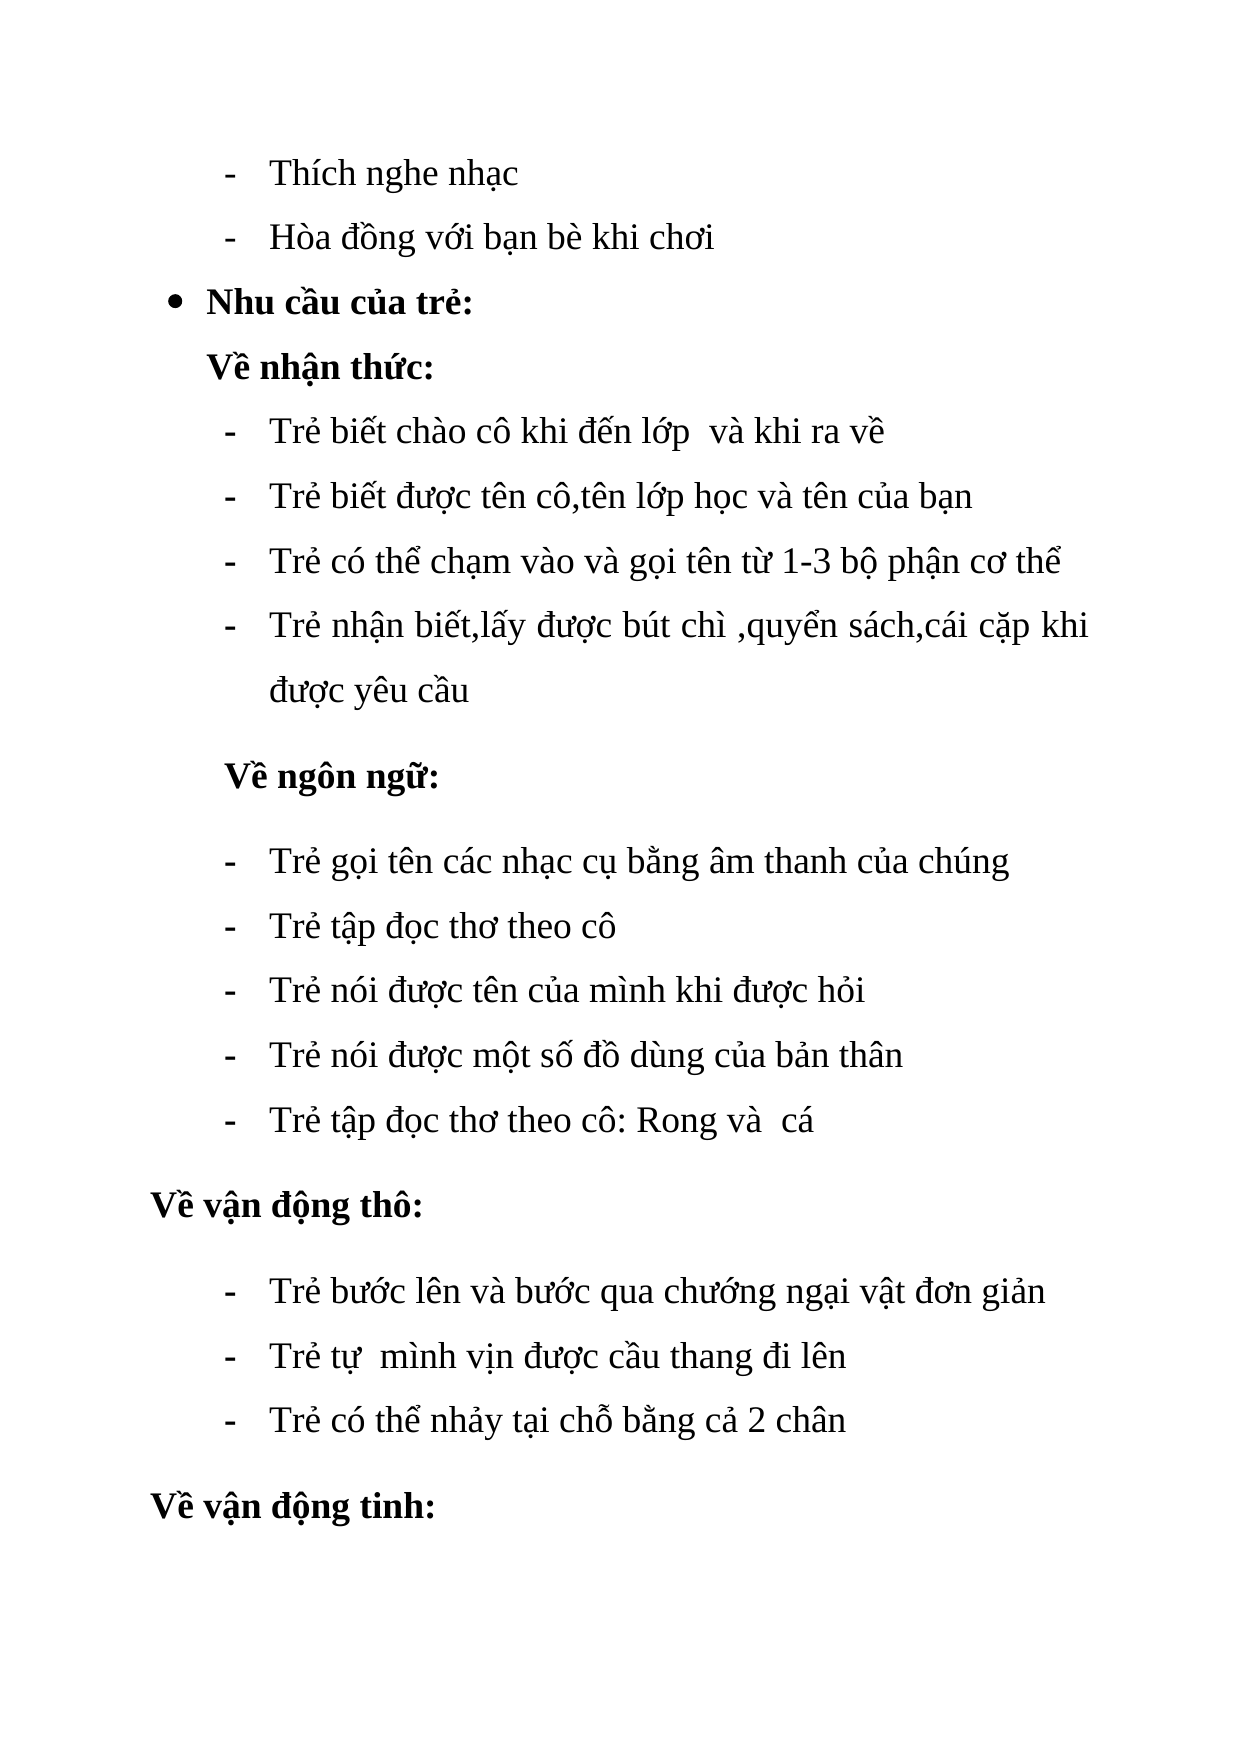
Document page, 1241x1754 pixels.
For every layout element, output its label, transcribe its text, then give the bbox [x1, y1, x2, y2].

list Trẻ nhận biết,lấy được bút chì ,quyển sách,cái cặp khi được yêu cầu [224, 603, 1090, 711]
list Nhu cầu của trẻ: [169, 279, 1090, 322]
list Trẻ gọi tên các nhạc cụ bằng âm thanh của chúng [224, 838, 1090, 882]
list Trẻ có thể nhảy tại chỗ bằng cả 2 chân [224, 1398, 1090, 1441]
list Về nhận thức: [206, 344, 1090, 387]
list Trẻ tập đọc thơ theo cô: Rong và cá [224, 1097, 1090, 1140]
list Trẻ nói được một số đồ dùng của bản thân [224, 1033, 1090, 1076]
list Trẻ bước lên và bước qua chướng ngại vật đơn giản [224, 1268, 1090, 1311]
list Trẻ tự mình vịn được cầu thang đi lên [224, 1333, 1090, 1376]
list Trẻ biết chào cô khi đến lớp và khi ra về [224, 409, 1090, 452]
list Trẻ tập đọc thơ theo cô [224, 903, 1090, 946]
list Hòa đồng với bạn bè khi chơi [224, 215, 1090, 258]
list Trẻ nói được tên của mình khi được hỏi [224, 968, 1090, 1011]
list Trẻ biết được tên cô,tên lớp học và tên của bạn [224, 473, 1090, 517]
list Trẻ có thể chạm vào và gọi tên từ 1-3 bộ phận cơ thể [224, 538, 1090, 581]
text Về vận động tinh: [150, 1483, 1090, 1526]
text Về ngôn ngữ: [224, 753, 1090, 796]
list Thích nghe nhạc [224, 150, 1090, 193]
text Về vận động thô: [150, 1183, 1090, 1226]
